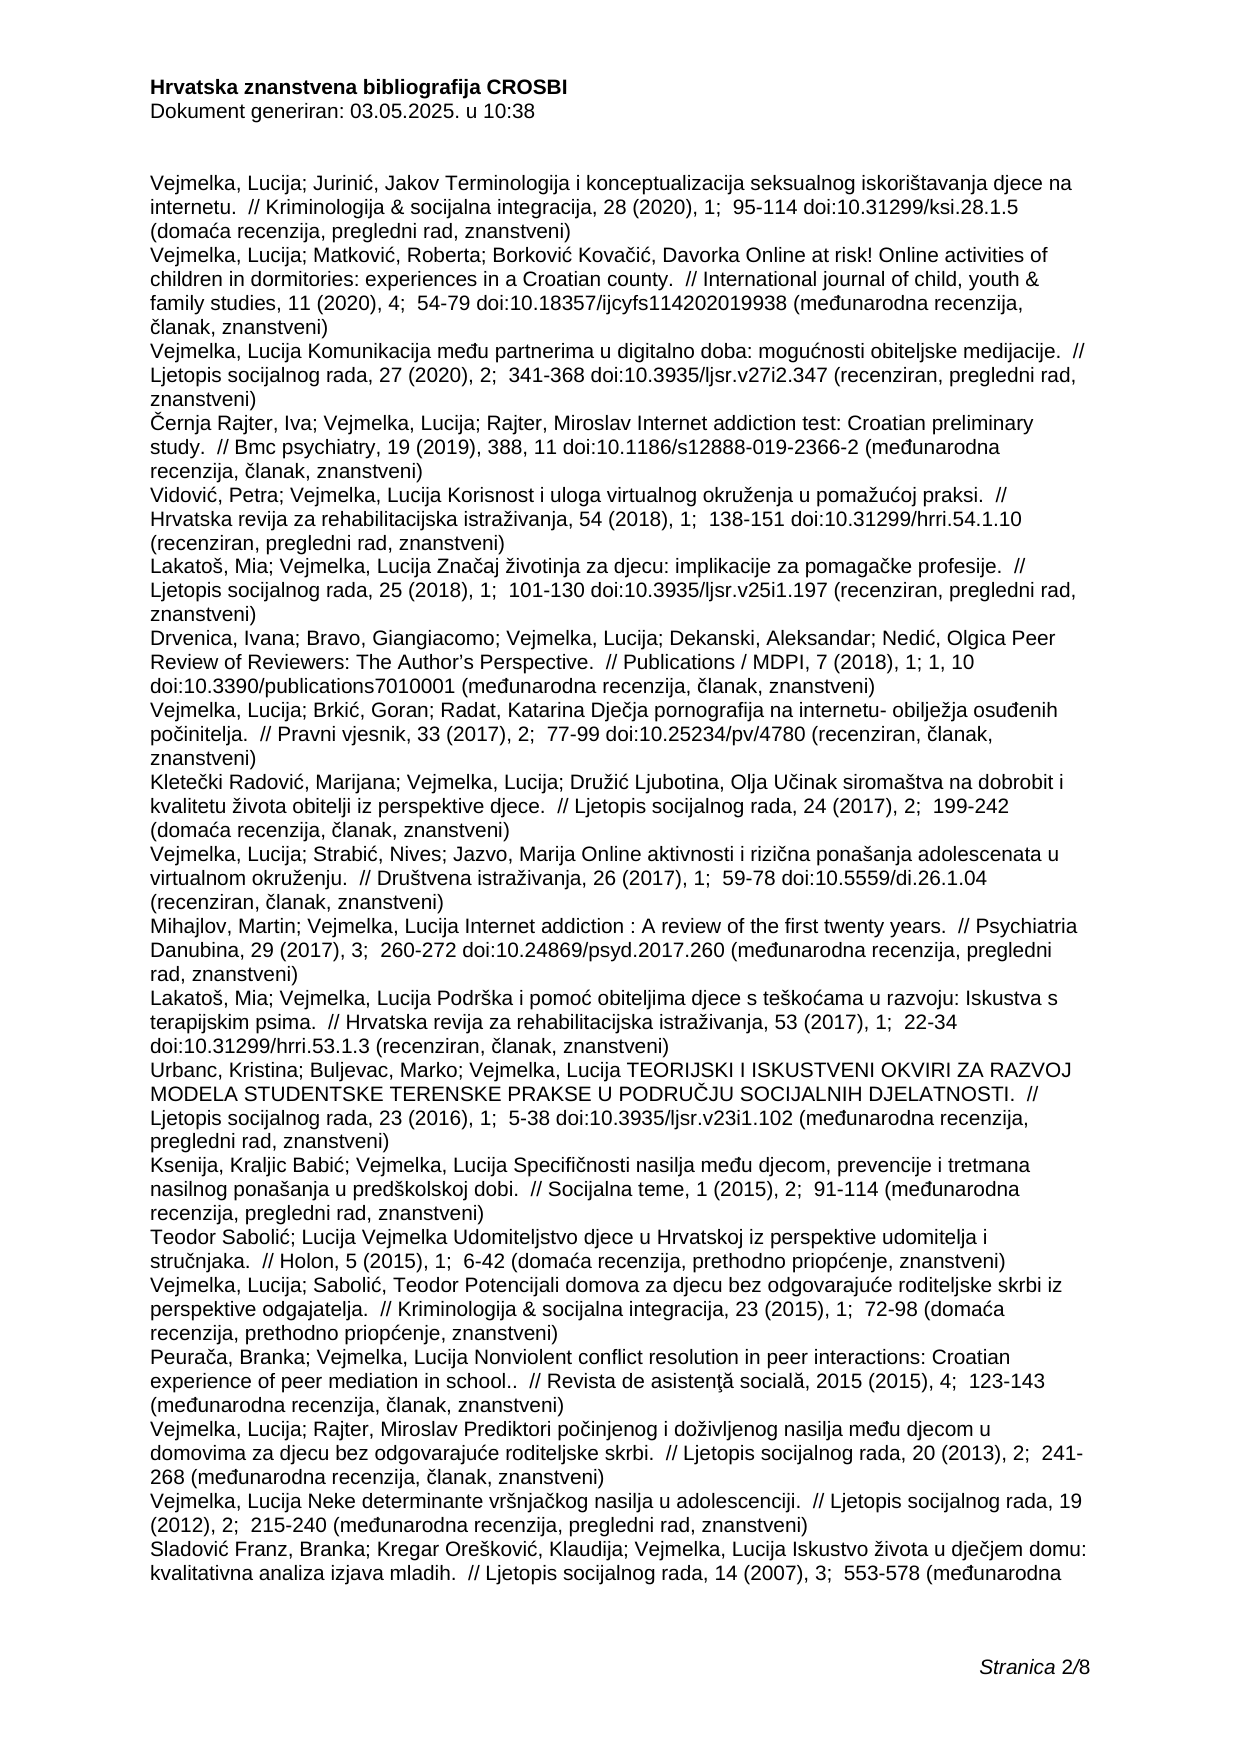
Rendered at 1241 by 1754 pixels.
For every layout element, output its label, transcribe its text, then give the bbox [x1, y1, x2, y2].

text Mihajlov, Martin; Vejmelka, Lucija [150, 914, 1090, 986]
text Vejmelka, Lucija [150, 339, 1090, 411]
text Vejmelka, Lucija; Matković, Roberta; Borković Kovačić, Davorka [150, 243, 1090, 339]
text Teodor Sabolić; Lucija Vejmelka [150, 1225, 1090, 1273]
text Černja Rajter, Iva; Vejmelka, Lucija; Rajter, Miroslav [150, 411, 1090, 482]
text Lakatoš, Mia; Vejmelka, Lucija [150, 986, 1090, 1057]
text Peurača, Branka; Vejmelka, Lucija [150, 1345, 1090, 1417]
text Vejmelka, Lucija; Strabić, Nives; Jazvo, Marija [150, 842, 1090, 914]
text Vejmelka, Lucija; Brkić, Goran; Radat, Katarina [150, 698, 1090, 770]
text Vejmelka, Lucija [150, 1489, 1090, 1537]
text Drvenica, Ivana; Bravo, Giangiacomo; Vejmelka, Lucija; Dekanski, Aleksandar; Nedić, Olgica [150, 626, 1090, 698]
text Vejmelka, Lucija; Rajter, Miroslav [150, 1417, 1090, 1489]
text Vidović, Petra; Vejmelka, Lucija [150, 482, 1090, 554]
text Vejmelka, Lucija; Jurinić, Jakov [150, 171, 1090, 243]
text Kletečki Radović, Marijana; Vejmelka, Lucija; Družić Ljubotina, Olja [150, 770, 1090, 842]
text Urbanc, Kristina; Buljevac, Marko; Vejmelka, Lucija [150, 1057, 1090, 1153]
text Lakatoš, Mia; Vejmelka, Lucija [150, 554, 1090, 626]
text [150, 1537, 1090, 1584]
text Ksenija, Kraljic Babić; Vejmelka, Lucija [150, 1153, 1090, 1225]
text Vejmelka, Lucija; Sabolić, Teodor [150, 1273, 1090, 1345]
